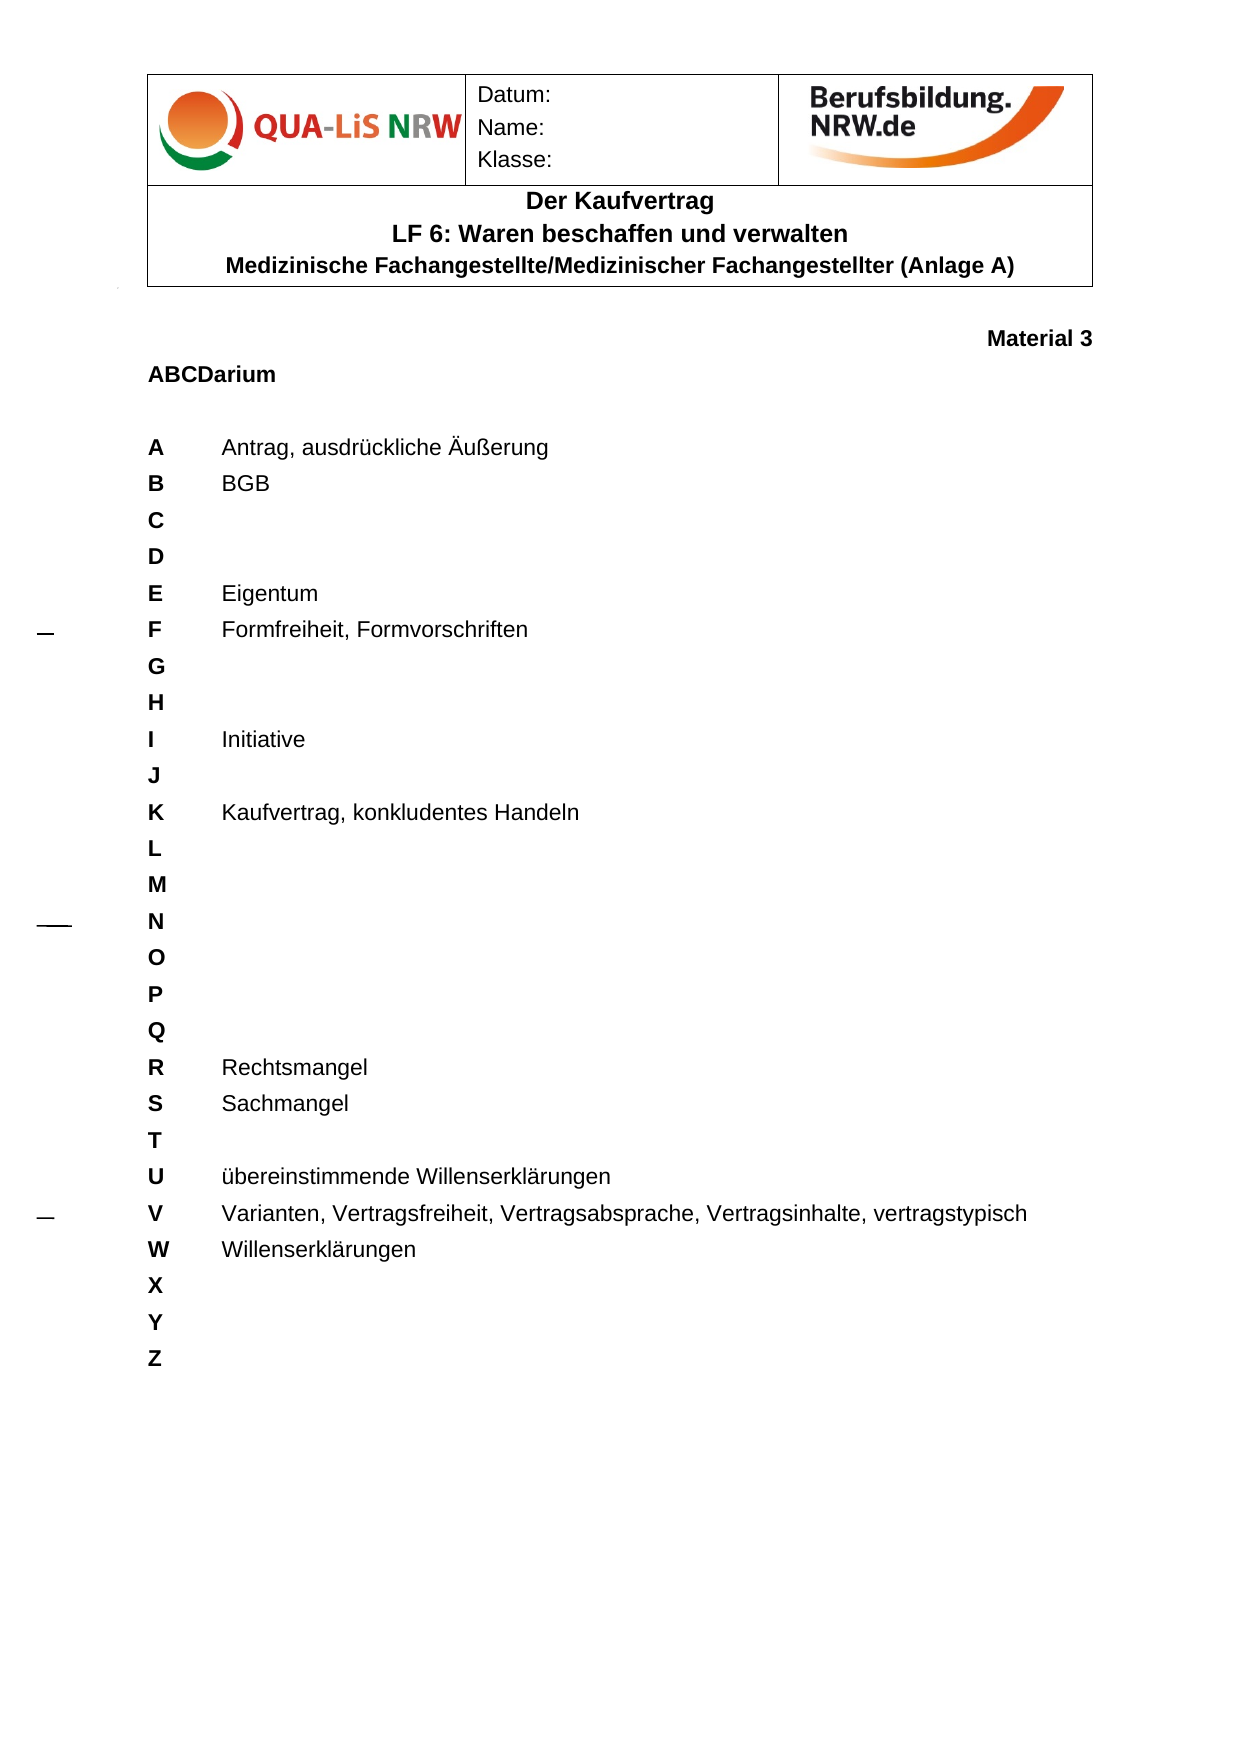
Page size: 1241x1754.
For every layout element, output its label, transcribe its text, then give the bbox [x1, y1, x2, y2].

text J [148, 762, 1092, 788]
text M [148, 871, 1092, 898]
text N [148, 908, 1092, 934]
text F Formfreiheit, Formvorschriften [148, 616, 1092, 643]
text D [148, 543, 1092, 570]
picture [807, 86, 1064, 168]
text G [148, 653, 1092, 679]
text Material 3 [148, 324, 1092, 351]
text ABCDarium [148, 361, 1092, 387]
text A Antrag, ausdrückliche Äußerung [148, 434, 1092, 460]
text E Eigentum [148, 580, 1092, 606]
text P [148, 981, 1092, 1007]
text T [148, 1127, 1092, 1153]
text V Varianten, Vertragsfreiheit, Vertragsabsprache, Vertragsinhalte, vertragstypisch [148, 1199, 1092, 1226]
text R Rechtsmangel [148, 1054, 1092, 1080]
text X [148, 1272, 1092, 1299]
text I Initiative [148, 726, 1092, 752]
text B BGB [148, 470, 1092, 497]
text L [148, 835, 1092, 861]
text Y [148, 1309, 1092, 1335]
text Z [148, 1345, 1092, 1372]
text H [148, 689, 1092, 716]
text O [148, 944, 1092, 971]
picture [158, 89, 463, 171]
text C [148, 507, 1092, 533]
text W Willenserklärungen [148, 1236, 1092, 1262]
text K Kaufvertrag, konkludentes Handeln [148, 798, 1092, 825]
text Q [148, 1017, 1092, 1044]
text U übereinstimmende Willenserklärungen [148, 1163, 1092, 1189]
text S Sachmangel [148, 1090, 1092, 1117]
